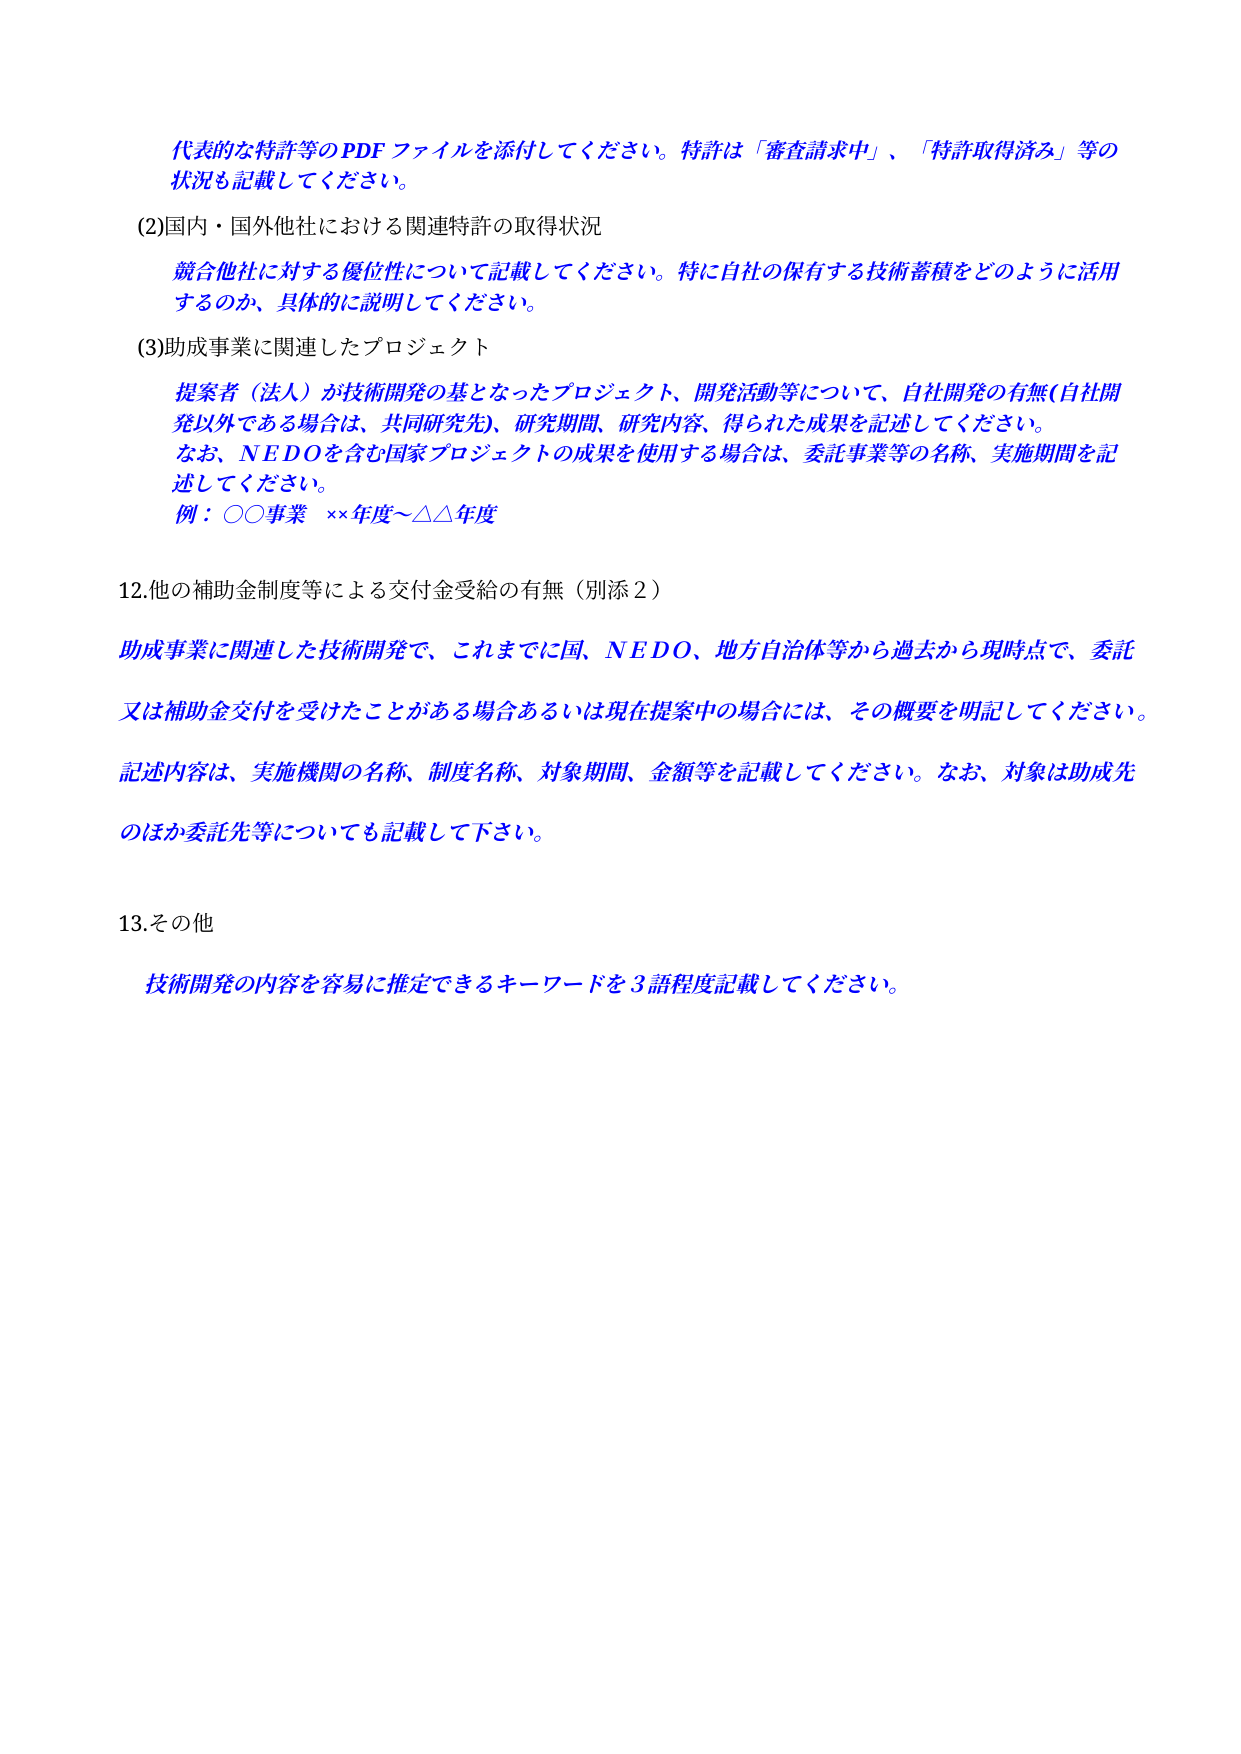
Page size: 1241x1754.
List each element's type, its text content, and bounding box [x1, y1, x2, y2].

text なお、ＮＥＤＯを含む国家プロジェクトの成果を使用する場合は、委託事業等の名称、実施期間を記述してください。 [172, 437, 1122, 498]
text 競合他社に対する優位性について記載してください。特に自社の保有する技術蓄積をどのように活用するのか、具体的に説明してください。 [172, 255, 1122, 316]
text 提案者（法人）が技術開発の基となったプロジェクト、開発活動等について、自社開発の有無(自社開発以外である場合は、共同研究先)、研究期間、研究内容、得られた成果を記述してください。 [172, 377, 1122, 437]
text 12.他の補助金制度等による交付金受給の有無（別添２） [118, 558, 1122, 619]
text 例： ○○事業 ××年度～△△年度 [172, 498, 1122, 528]
text 13.その他 [118, 892, 1137, 953]
text (3)助成事業に関連したプロジェクト [137, 316, 1122, 377]
text (2)国内・国外他社における関連特許の取得状況 [137, 195, 1122, 255]
text 技術開発の内容を容易に推定できるキーワードを３語程度記載してください。 [144, 953, 1122, 1013]
text 代表的な特許等のPDFファイルを添付してください。特許は「審査請求中」、「特許取得済み」等の状況も記載してください。 [169, 134, 1122, 195]
text 助成事業に関連した技術開発で、これまでに国、ＮＥＤＯ、地方自治体等から過去から現時点で、委託又は補助金交付を受けたことがある場合あるいは現在提案中の場合には、その概要を明記してください。記述内容は、実施機関の名称、制度名称、対象期間、金額等を記載してください。なお、対象は助成先のほか委託先等についても記載して下さい。 [118, 619, 1137, 862]
